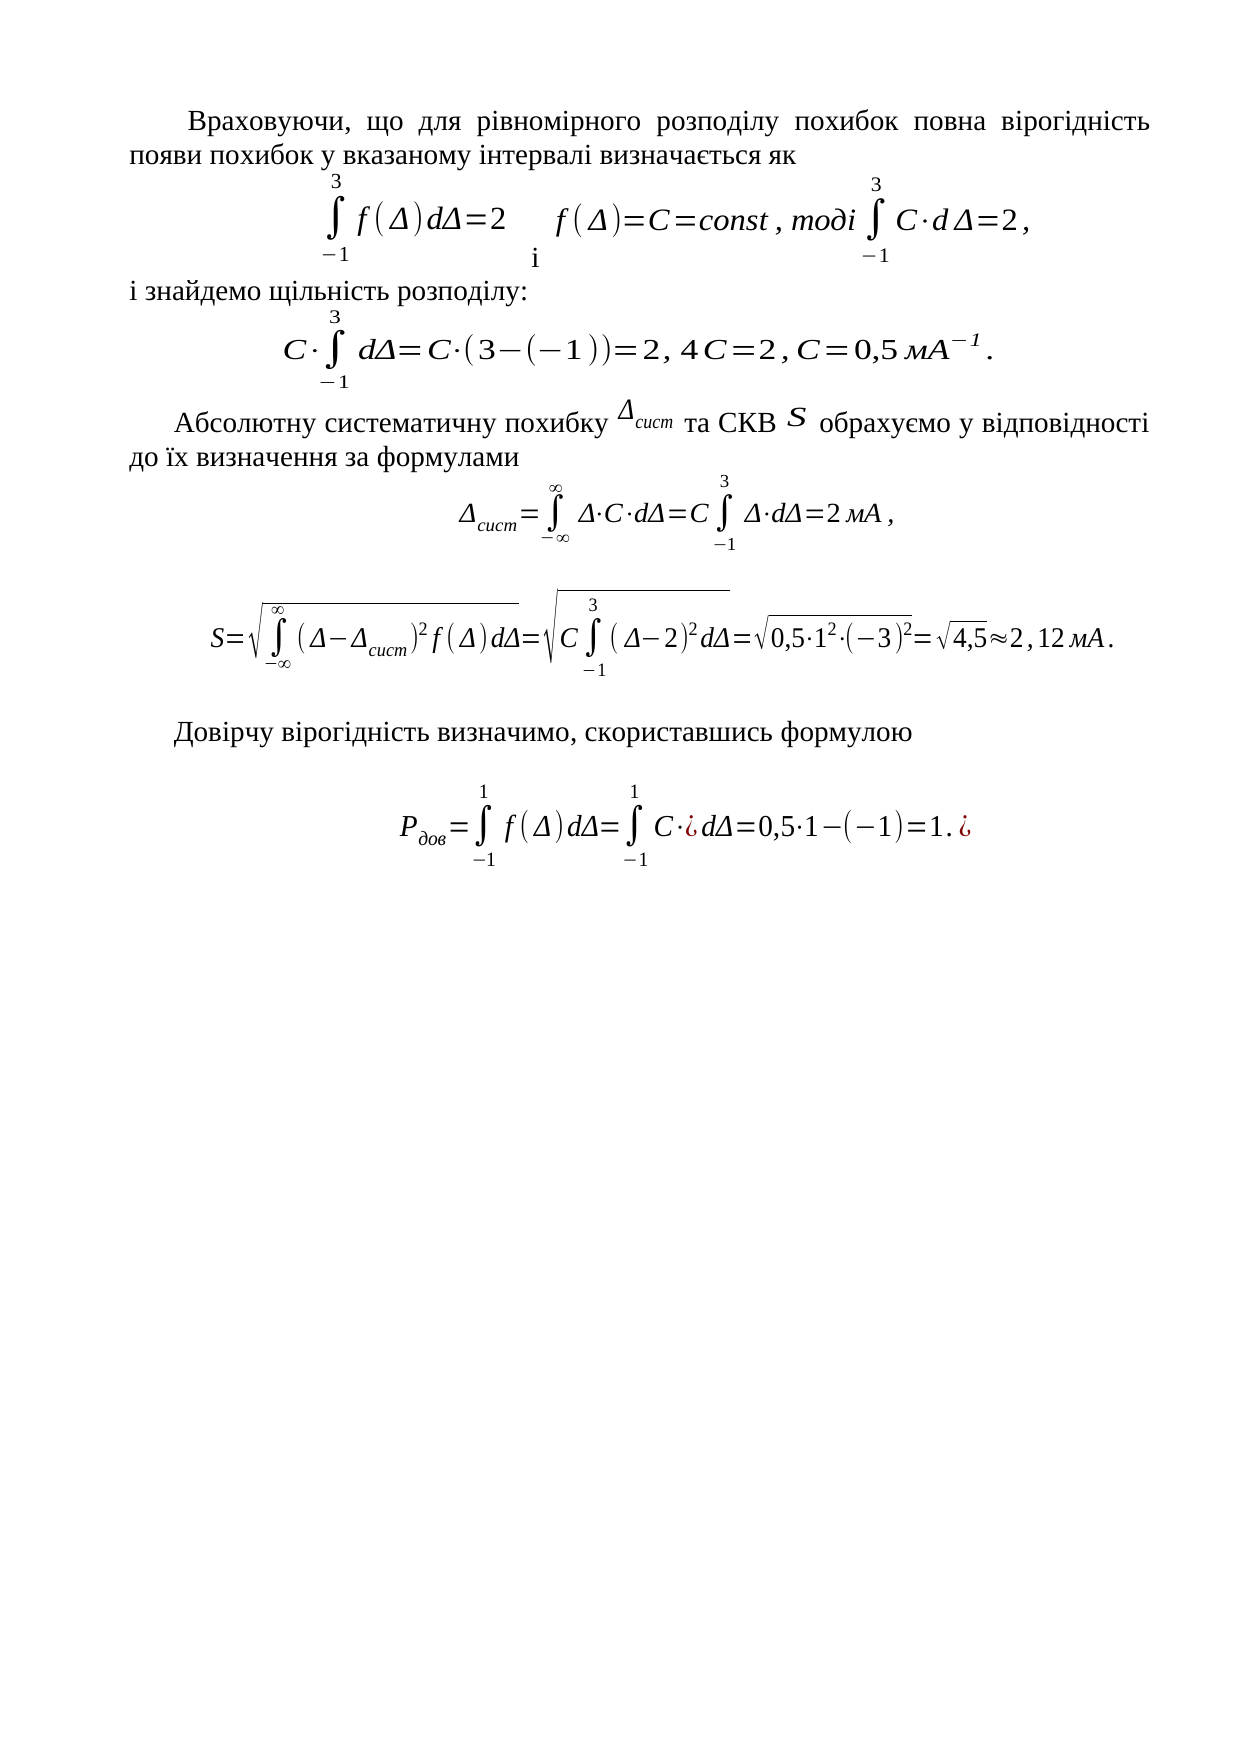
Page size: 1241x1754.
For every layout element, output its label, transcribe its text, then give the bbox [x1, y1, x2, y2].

text Довірчу вірогідність визначимо, скориставшись формулою [129, 714, 1150, 747]
text Абсолютну систематичну похибку та СКВ обрахуємо у відповідності до їх визначення за формулами [129, 393, 1150, 472]
text і [129, 171, 1150, 273]
text і знайдемо щільність розподілу: [129, 273, 1150, 307]
text Враховуючи, що для рівномірного розподілу похибок повна вірогідність появи похибок у вказаному інтервалі визначається як [129, 103, 1150, 171]
